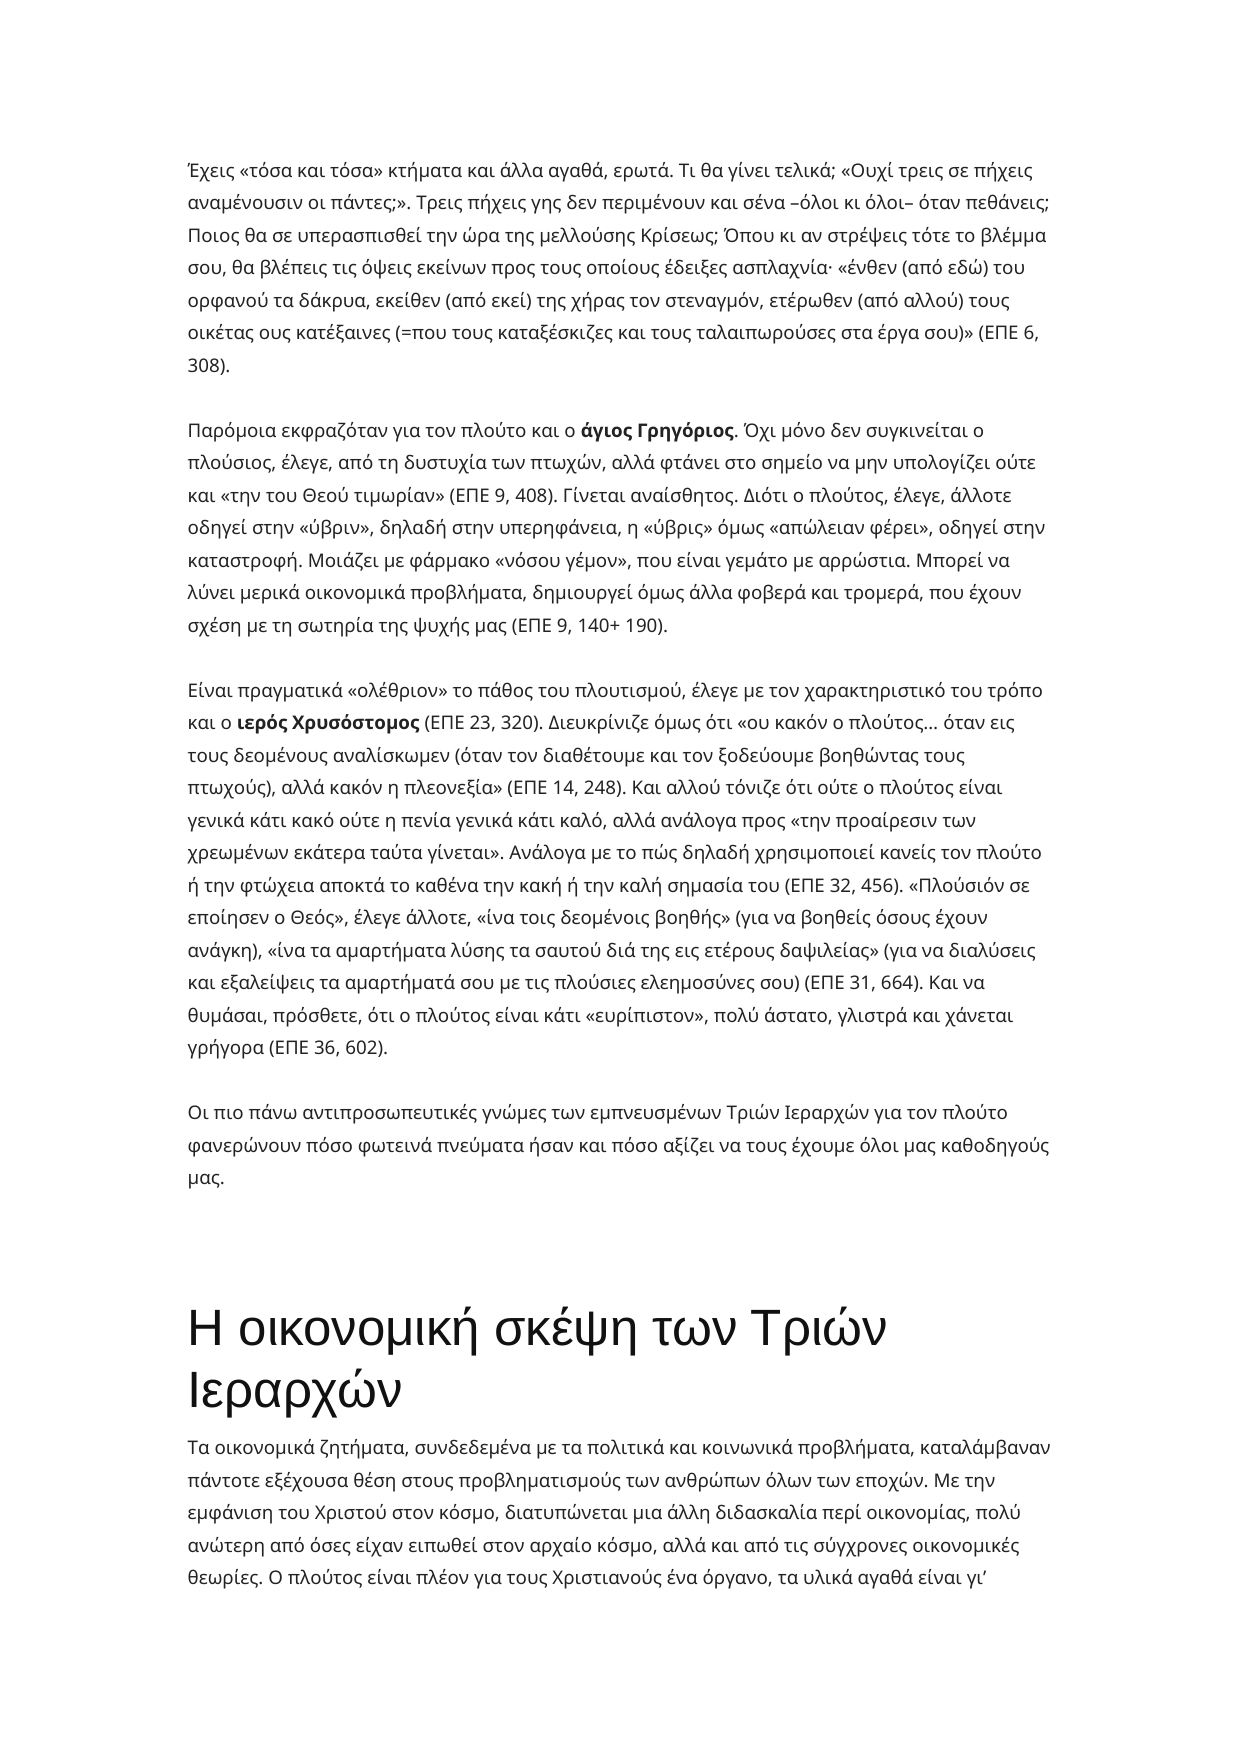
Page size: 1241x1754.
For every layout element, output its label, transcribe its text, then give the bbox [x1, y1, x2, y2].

text Παρόμοια εκφραζόταν για τον πλούτο και ο άγιος Γρηγόριος. Όχι μόνο δεν συγκινείται ο πλούσιος, έλεγε, από τη δυστυχία των πτωχών, αλλά φτάνει στο σημείο να μην υπολογίζει ούτε και «την του Θεού τιμωρίαν» (ΕΠΕ 9, 408). Γίνεται αναίσθητος. Διότι ο πλούτος, έλεγε, άλλοτε οδηγεί στην «ύβριν», δηλαδή στην υπερηφάνεια, η «ύβρις» όμως «απώλειαν φέρει», οδηγεί στην καταστροφή. Μοιάζει με φάρμακο «νόσου γέμον», που είναι γεμάτο με αρρώστια. Μπορεί να λύνει μερικά οικονομικά προβλήματα, δημιουργεί όμως άλλα φοβερά και τρομερά, που έχουν σχέση με τη σωτηρία της ψυχής μας (ΕΠΕ 9, 140+ 190). [187, 410, 1053, 637]
text Έχεις «τόσα και τόσα» κτήματα και άλλα αγαθά, ερωτά. Τι θα γίνει τελικά; «Ουχί τρεις σε πήχεις αναμένουσιν οι πάντες;». Τρεις πήχεις γης δεν περιμένουν και σένα –όλοι κι όλοι– όταν πεθάνεις; Ποιος θα σε υπερασπισθεί την ώρα της μελλούσης Κρίσεως; Όπου κι αν στρέψεις τότε το βλέμμα σου, θα βλέπεις τις όψεις εκείνων προς τους οποίους έδειξες ασπλαχνία· «ένθεν (από εδώ) του ορφανού τα δάκρυα, εκείθεν (από εκεί) της χήρας τον στεναγμόν, ετέρωθεν (από αλλού) τους οικέτας ους κατέξαινες (=που τους καταξέσκιζες και τους ταλαιπωρούσες στα έργα σου)» (ΕΠΕ 6, 308). [187, 150, 1053, 377]
text Η οικονομική σκέψη των Τριών Ιεραρχών [187, 1294, 1053, 1419]
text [187, 1427, 1053, 1590]
text Είναι πραγματικά «ολέθριον» το πάθος του πλουτισμού, έλεγε με τον χαρακτηριστικό του τρόπο και ο ιερός Χρυσόστομος (ΕΠΕ 23, 320). Διευκρίνιζε όμως ότι «ου κακόν ο πλούτος… όταν εις τους δεομένους αναλίσκωμεν (όταν τον διαθέτουμε και τον ξοδεύουμε βοηθώντας τους πτωχούς), αλλά κακόν η πλεονεξία» (ΕΠΕ 14, 248). Και αλλού τόνιζε ότι ούτε ο πλούτος είναι γενικά κάτι κακό ούτε η πενία γενικά κάτι καλό, αλλά ανάλογα προς «την προαίρεσιν των χρεωμένων εκάτερα ταύτα γίνεται». Ανάλογα με το πώς δηλαδή χρησιμοποιεί κανείς τον πλούτο ή την φτώχεια αποκτά το καθένα την κακή ή την καλή σημασία του (ΕΠΕ 32, 456). «Πλούσιόν σε εποίησεν ο Θεός», έλεγε άλλοτε, «ίνα τοις δεομένοις βοηθής» (για να βοηθείς όσους έχουν ανάγκη), «ίνα τα αμαρτήματα λύσης τα σαυτού διά της εις ετέρους δαψιλείας» (για να διαλύσεις και εξαλείψεις τα αμαρτήματά σου με τις πλούσιες ελεημοσύνες σου) (ΕΠΕ 31, 664). Και να θυμάσαι, πρόσθετε, ότι ο πλούτος είναι κάτι «ευρίπιστον», πολύ άστατο, γλιστρά και χάνεται γρήγορα (ΕΠΕ 36, 602). [187, 670, 1053, 1060]
text Οι πιο πάνω αντιπροσωπευτικές γνώμες των εμπνευσμένων Τριών Ιεραρχών για τον πλούτο φανερώνουν πόσο φωτεινά πνεύματα ήσαν και πόσο αξίζει να τους έχουμε όλοι μας καθοδηγούς μας. [187, 1092, 1053, 1190]
